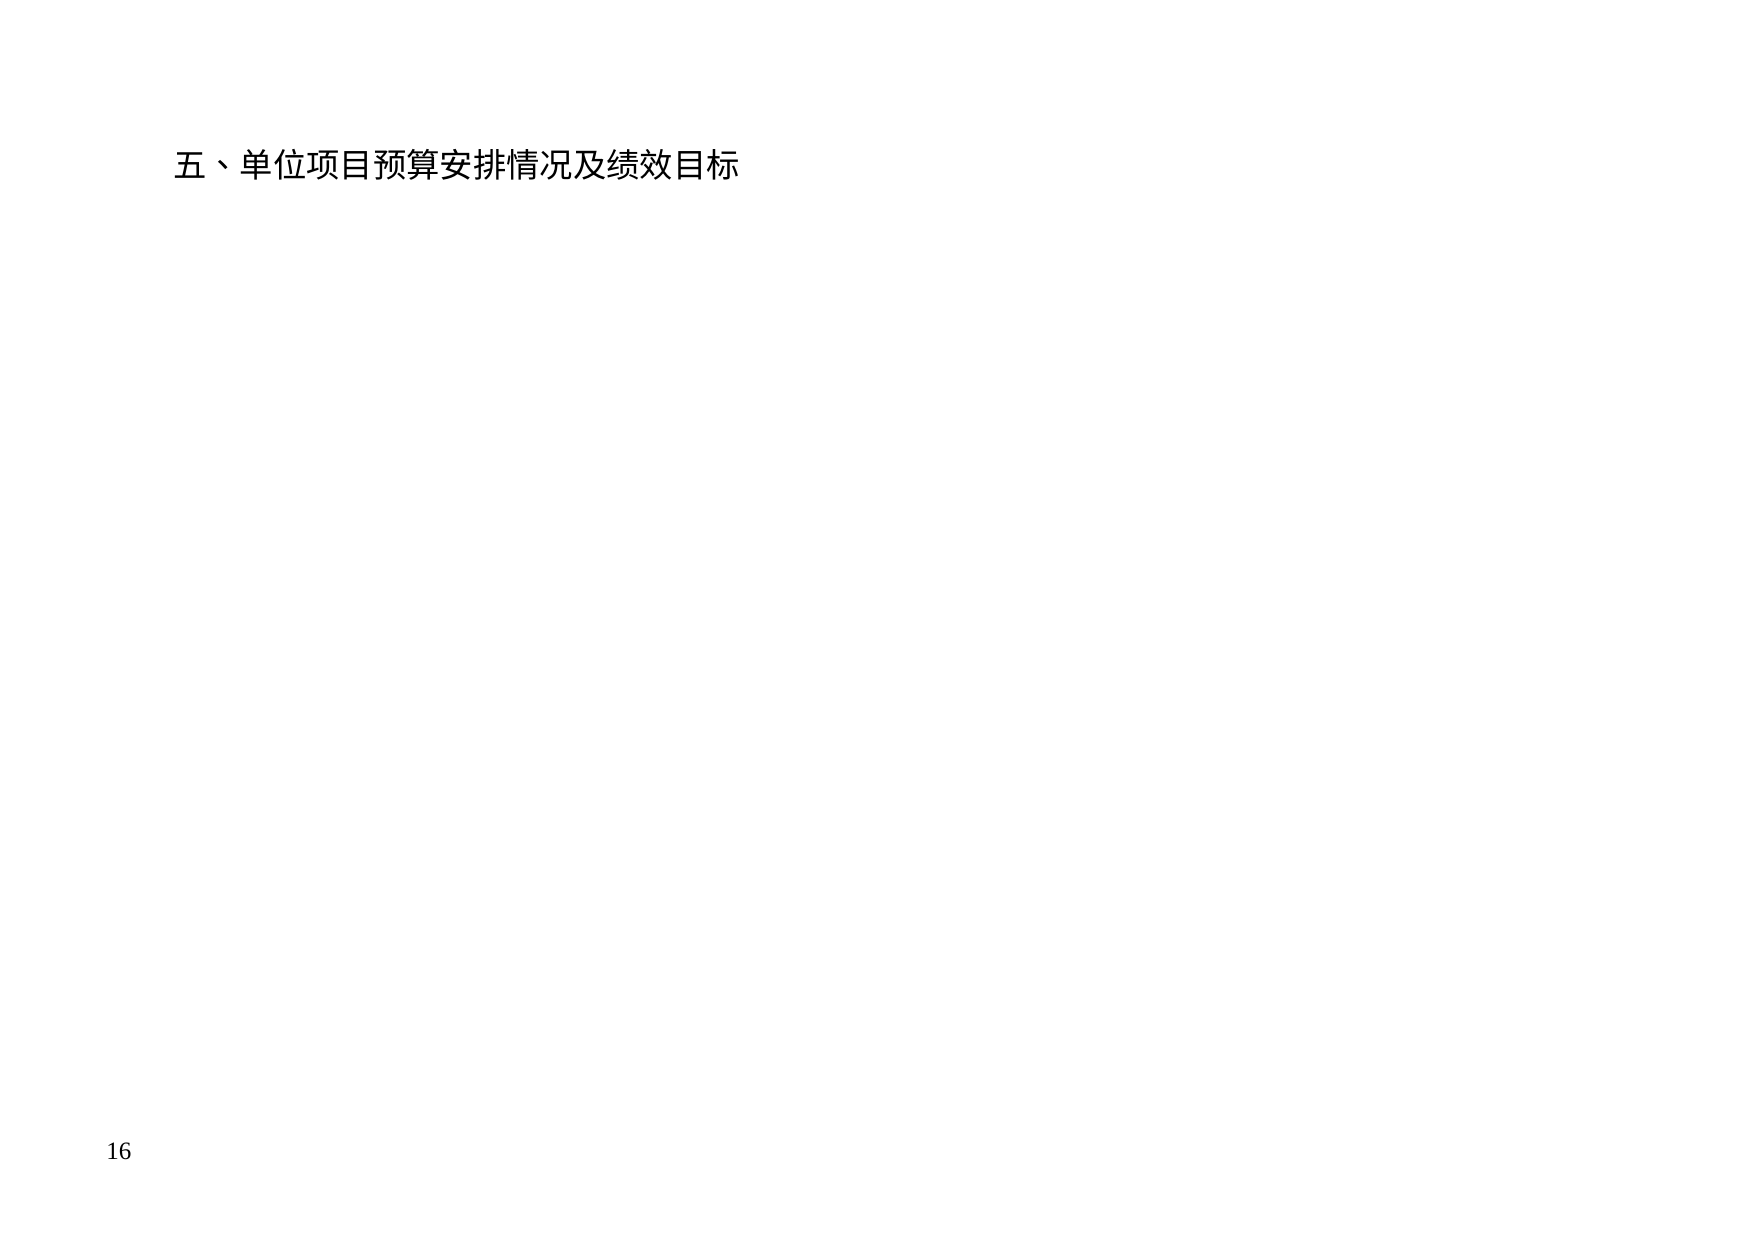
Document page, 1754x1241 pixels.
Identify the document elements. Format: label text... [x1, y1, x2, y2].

text 五、单位项目预算安排情况及绩效目标 [106, 142, 1648, 187]
